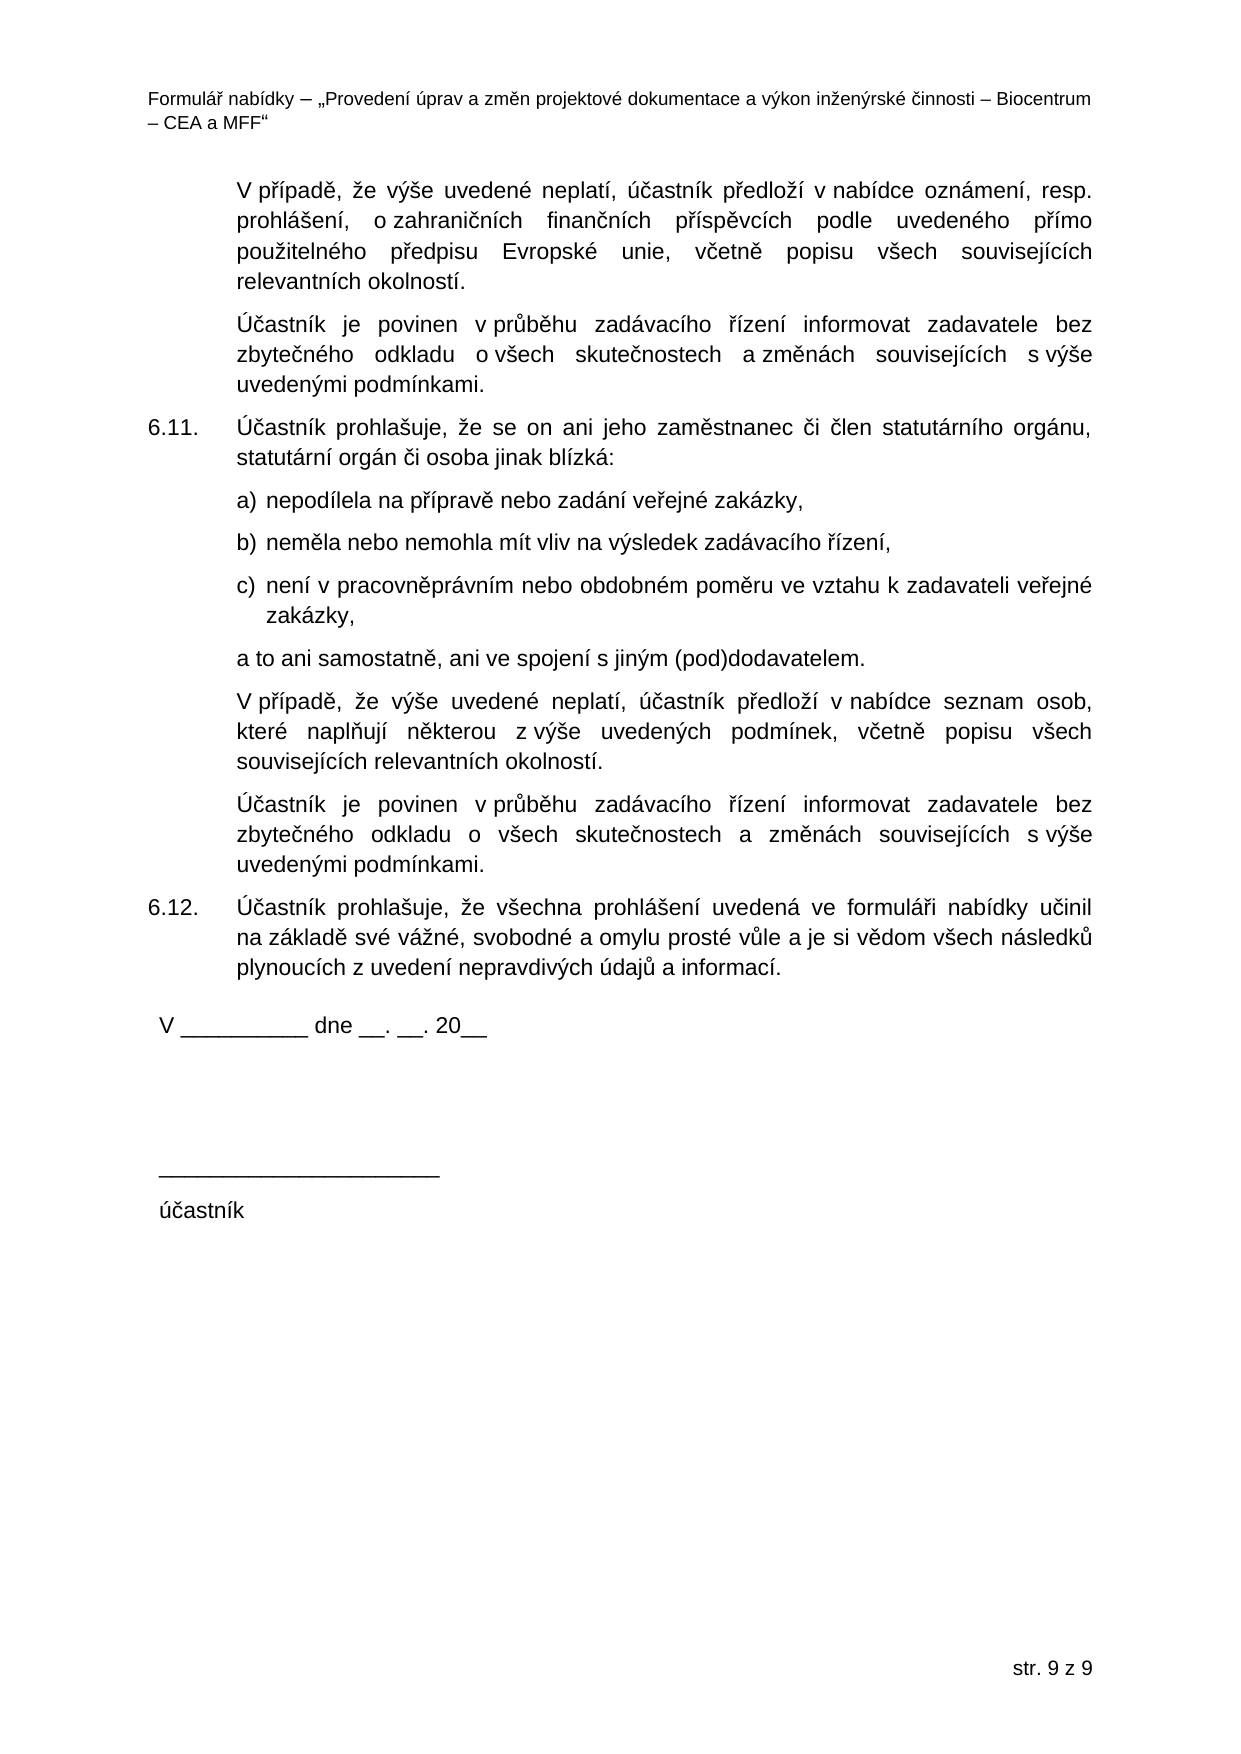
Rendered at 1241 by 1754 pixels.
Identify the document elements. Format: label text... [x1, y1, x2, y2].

list neměla nebo nemohla mít vliv na výsledek zadávacího řízení, [236, 529, 1092, 556]
text Účastník prohlašuje, že všechna prohlášení uvedená ve formuláři nabídky učinil na základě své vážné, svobodné a omylu prosté vůle a je si vědom všech následků plynoucích z uvedení nepravdivých údajů a informací. [148, 894, 1092, 981]
table_header V __________ dne __. __. 20__ [148, 997, 1092, 1056]
list a to ani samostatně, ani ve spojení s jiným (pod)dodavatelem. [236, 645, 1092, 671]
list není v pracovněprávním nebo obdobném poměru ve vztahu k zadavateli veřejné zakázky, [236, 572, 1092, 628]
list nepodílela na přípravě nebo zadání veřejné zakázky, [236, 487, 1092, 513]
text Účastník prohlašuje, že se on ani jeho zaměstnanec či člen statutárního orgánu, statutární orgán či osoba jinak blízká: [148, 414, 1092, 470]
list V případě, že výše uvedené neplatí, účastník předloží v nabídce seznam osob, které naplňují některou z výše uvedených podmínek, včetně popisu všech souvisejících relevantních okolností. [236, 688, 1092, 774]
list Účastník je povinen v průběhu zadávacího řízení informovat zadavatele bez zbytečného odkladu o všech skutečnostech a změnách souvisejících s výše uvedenými podmínkami. [236, 791, 1092, 877]
list Účastník je povinen v průběhu zadávacího řízení informovat zadavatele bez zbytečného odkladu o všech skutečnostech a změnách souvisejících s výše uvedenými podmínkami. [236, 311, 1092, 397]
table_cell ______________________ účastník [148, 1056, 1092, 1233]
list V případě, že výše uvedené neplatí, účastník předloží v nabídce oznámení, resp. prohlášení, o zahraničních finančních příspěvcích podle uvedeného přímo použitelného předpisu Evropské unie, včetně popisu všech souvisejících relevantních okolností. [236, 177, 1092, 294]
